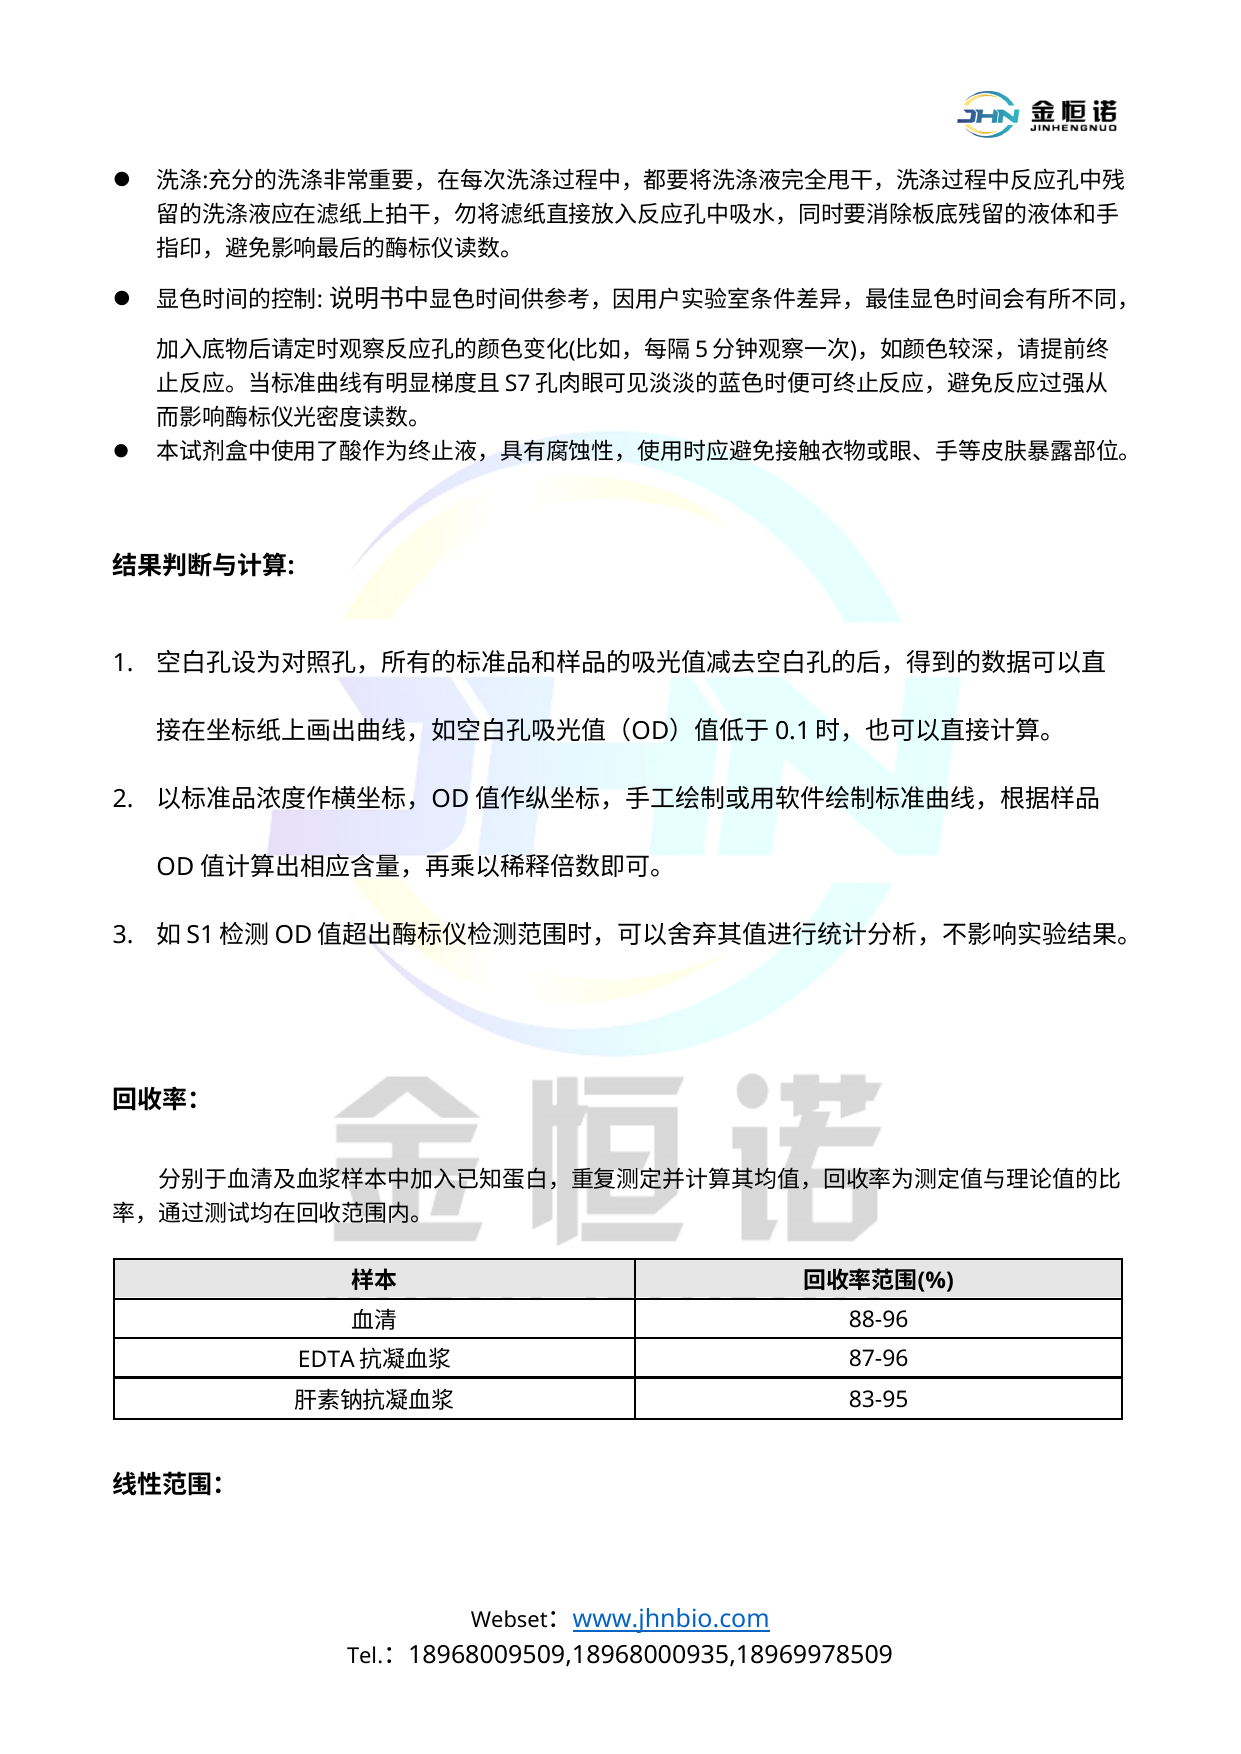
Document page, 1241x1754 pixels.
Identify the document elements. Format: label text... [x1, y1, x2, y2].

list 如S1检测OD值超出酶标仪检测范围时，可以舍弃其值进行统计分析，不影响实验结果。 [112, 1258, 1128, 1394]
list 以标准品浓度作横坐标，OD 值作纵坐标，手工绘制或用软件绘制标准曲线，根据样品 OD 值计算出相应含量，再乘以稀释倍数即可。 [112, 1093, 1128, 1229]
list 孵育:为防止样品蒸发，实验时请将封板膜封好，以避免液体蒸发，洗板后应尽快进行下步操作，任何时侯都应避免酶标板处于干燥状态，同时应严格遵守孵育时间和温度。 [112, 394, 1128, 462]
text 回收率： [112, 1423, 1128, 1491]
list 加样:实验操作中请使用一次性的吸头，避免交叉污染。加样时注意不要有气泡，将样品加于酶标板底部，尽量不触及孔壁，轻轻晃动混匀。加样或加试剂时，第一个孔与最后一个孔加样之间的时间间隔如果太大， 将会导致不同的“孵育”时间，从而明显地影响到测量值的准确性及重复性。因此，一次加样时间(包括标准品及所有样品)最好控制在10分钟内。 [112, 258, 1128, 394]
text 提示： [112, 161, 1128, 229]
list 洗涤:充分的洗涤非常重要，在每次洗涤过程中，都要将洗涤液完全甩干，洗涤过程中反应孔中残留的洗涤液应在滤纸上拍干，勿将滤纸直接放入反应孔中吸水，同时要消除板底残留的液体和手指印，避免影响最后的酶标仪读数。 [112, 462, 1128, 564]
text 结果判断与计算: [112, 831, 1128, 899]
list 显色时间的控制: 说明书中显色时间供参考，因用户实验室条件差异，最佳显色时间会有所不同，加入底物后请定时观察反应孔的颜色变化(比如，每隔5分钟观察一次)，如颜色较深，请提前终止反应。当标准曲线有明显梯度且S7孔肉眼可见淡淡的蓝色时便可终止反应，避免反应过强从而影响酶标仪光密度读数。 [112, 564, 1128, 734]
list 本试剂盒中使用了酸作为终止液，具有腐蚀性，使用时应避免接触衣物或眼、手等皮肤暴露部位。 [112, 734, 1128, 768]
list 空白孔设为对照孔，所有的标准品和样品的吸光值减去空白孔的后，得到的数据可以直接在坐标纸上画出曲线，如空白孔吸光值（OD）值低于 0.1时，也可以直接计算。 [112, 928, 1128, 1064]
picture [954, 88, 1128, 140]
